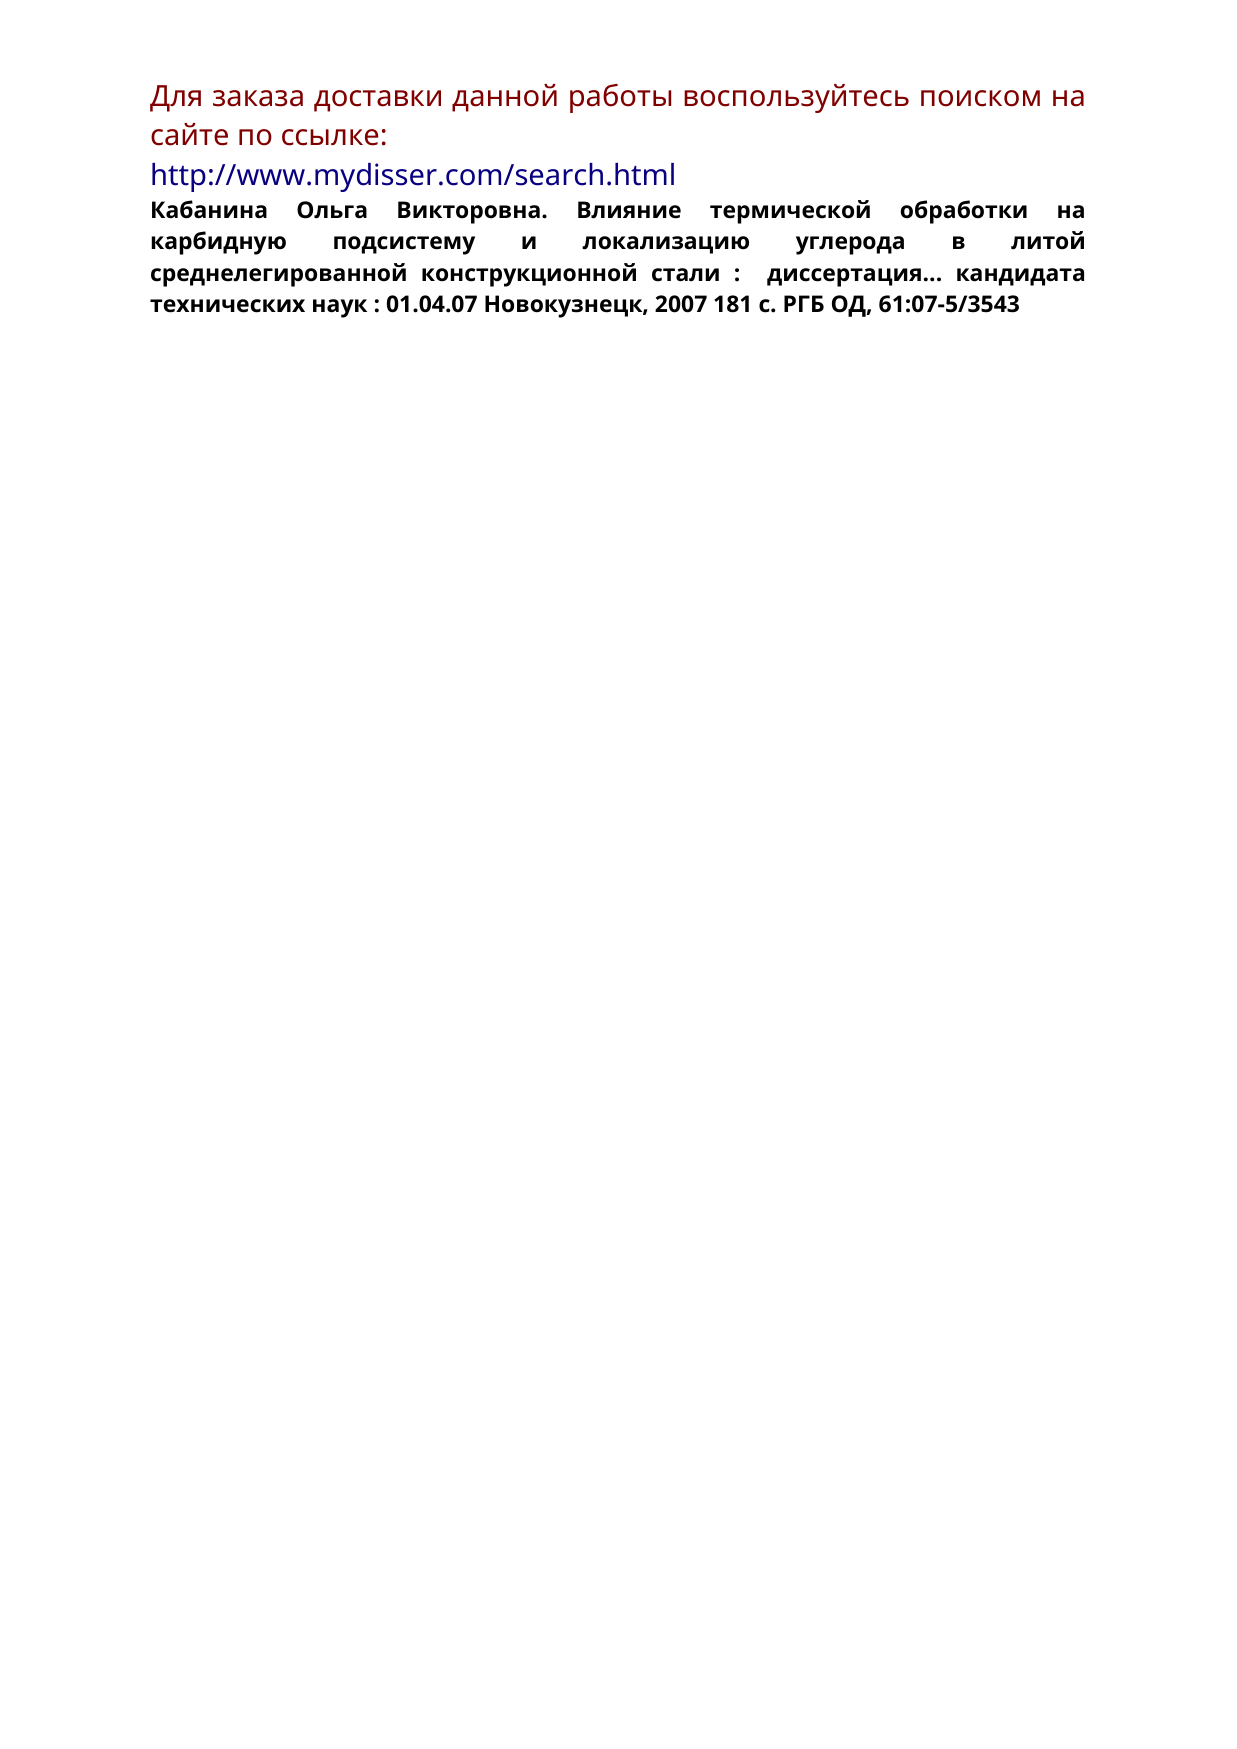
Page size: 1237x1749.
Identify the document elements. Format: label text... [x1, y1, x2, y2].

text Кабанина Ольга Викторовна. Влияние термической обработки на карбидную подсистему и локализацию углерода в литой среднелегированной конструкционной стали : диссертация... кандидата технических наук : 01.04.07 Новокузнецк, 2007 181 с. РГБ ОД, 61:07-5/3543 [150, 194, 1086, 319]
